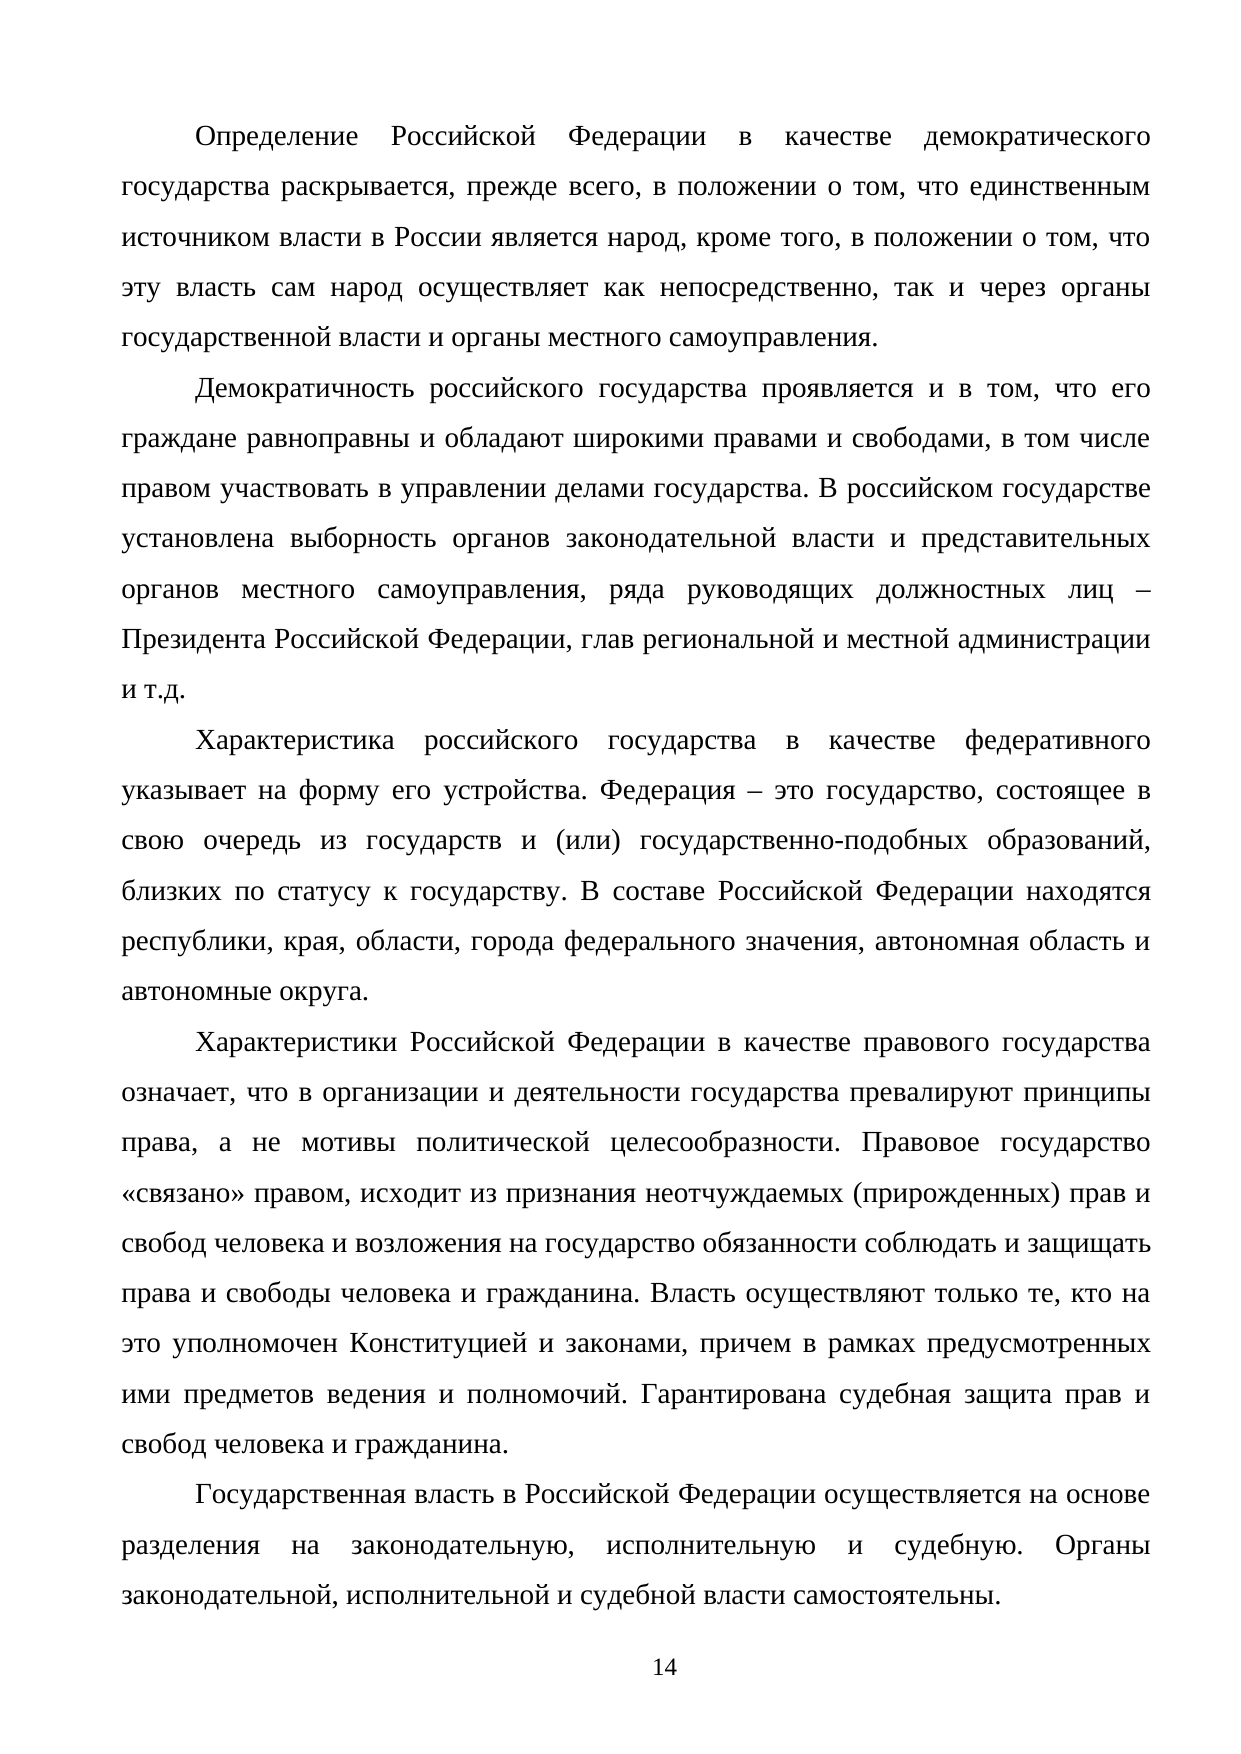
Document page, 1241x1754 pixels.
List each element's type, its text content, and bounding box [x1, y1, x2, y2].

text Государственная власть в Российской Федерации осуществляется на основе разделения на законодательную, исполнительную и судебную. Органы законодательной, исполнительной и судебной власти самостоятельны. [121, 1477, 1152, 1611]
text Характеристика российского государства в качестве федеративного указывает на форму его устройства. Федерация – это государство, состоящее в свою очередь из государств и (или) государственно-подобных образований, близких по статусу к государству. В составе Российской Федерации находятся республики, края, области, города федерального значения, автономная область и автономные округа. [121, 722, 1152, 1007]
text Демократичность российского государства проявляется и в том, что его граждане равноправны и обладают широкими правами и свободами, в том числе правом участвовать в управлении делами государства. В российском государстве установлена выборность органов законодательной власти и представительных органов местного самоуправления, ряда руководящих должностных лиц – Президента Российской Федерации, глав региональной и местной администрации и т.д. [121, 370, 1152, 705]
text Характеристики Российской Федерации в качестве правового государства означает, что в организации и деятельности государства превалируют принципы права, а не мотивы политической целесообразности. Правовое государство «связано» правом, исходит из признания неотчуждаемых (прирожденных) прав и свобод человека и возложения на государство обязанности соблюдать и защищать права и свободы человека и гражданина. Власть осуществляют только те, кто на это уполномочен Конституцией и законами, причем в рамках предусмотренных ими предметов ведения и полномочий. Гарантирована судебная защита прав и свобод человека и гражданина. [121, 1024, 1152, 1460]
text Определение Российской Федерации в качестве демократического государства раскрывается, прежде всего, в положении о том, что единственным источником власти в России является народ, кроме того, в положении о том, что эту власть сам народ осуществляет как непосредственно, так и через органы государственной власти и органы местного самоуправления. [121, 118, 1152, 353]
